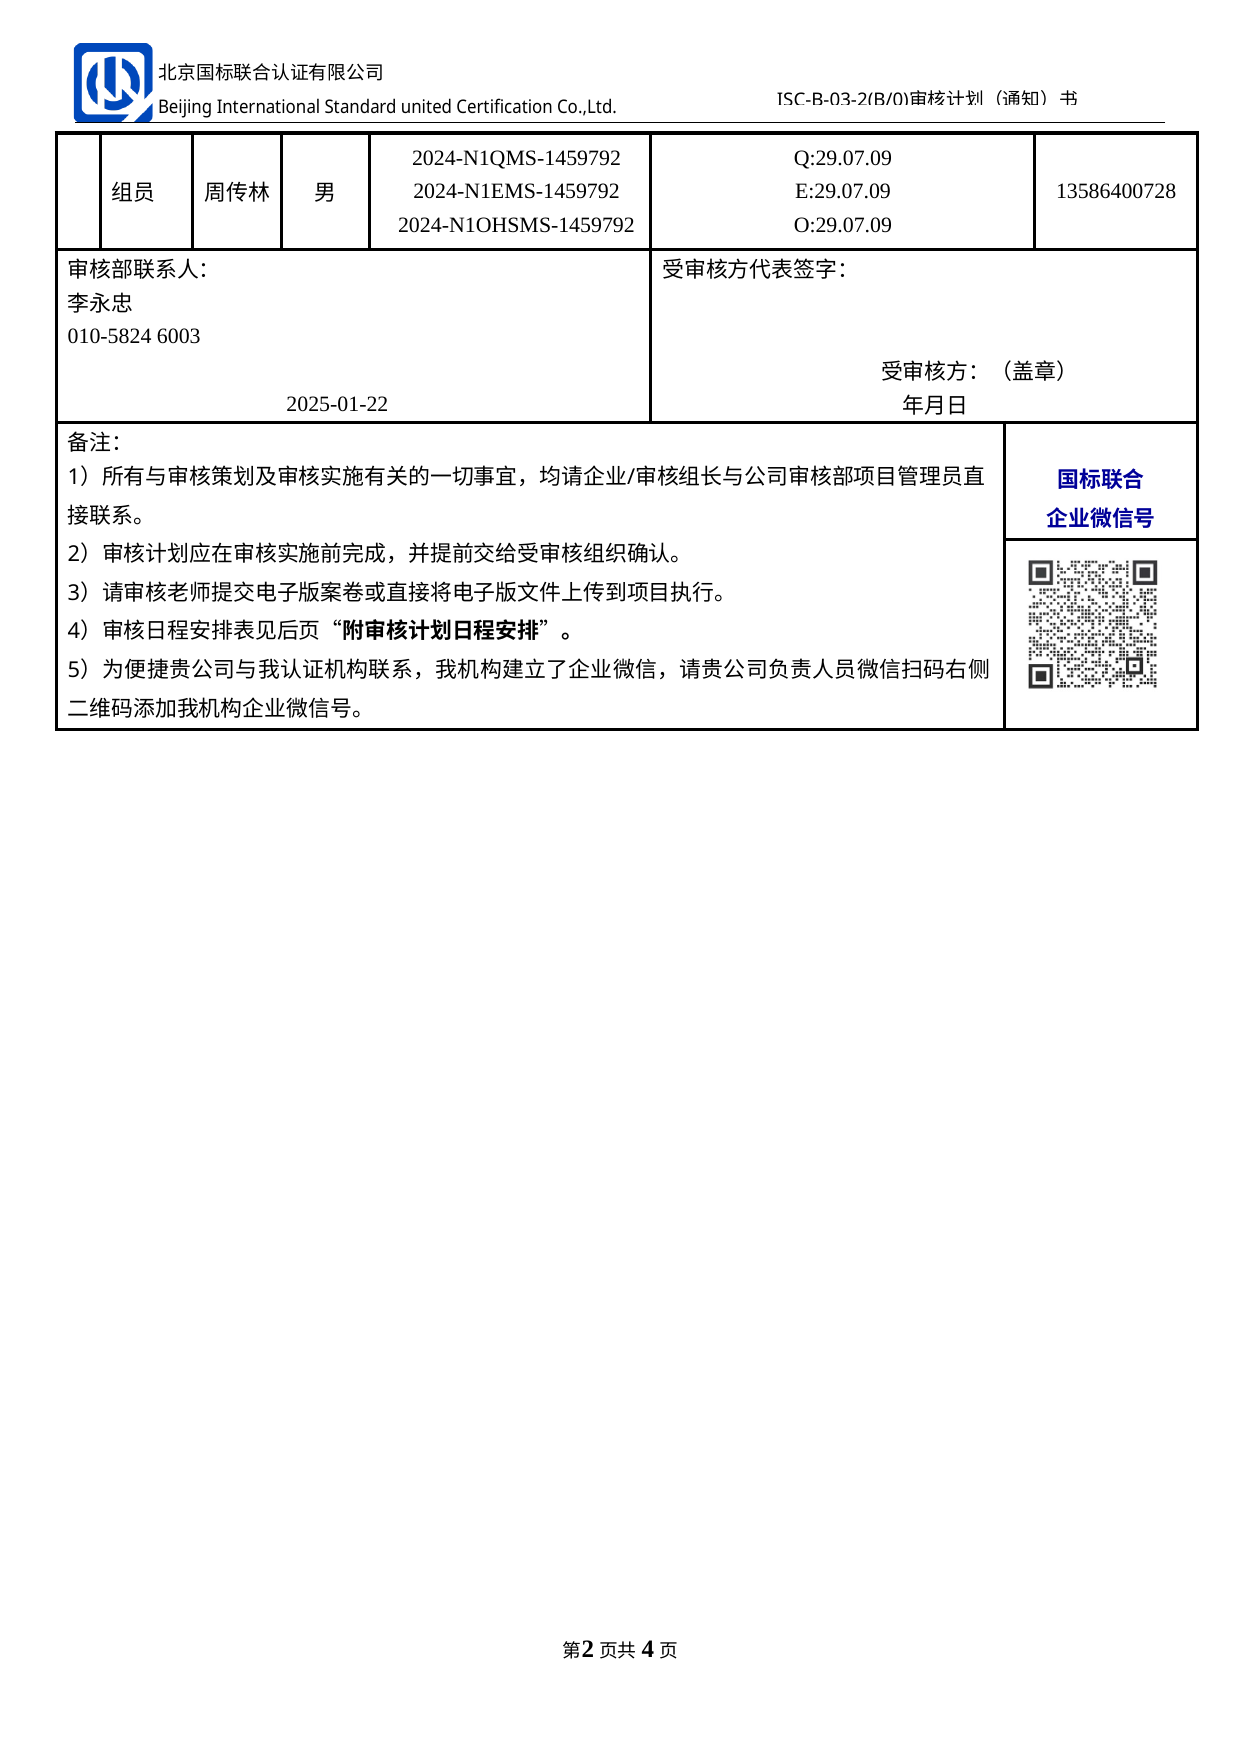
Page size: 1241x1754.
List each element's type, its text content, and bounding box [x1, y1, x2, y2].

table_cell 周传林 [194, 135, 280, 248]
table_cell 男 [283, 135, 368, 248]
table_cell 备注： 1）所有与审核策划及审核实施有关的一切事宜，均请企业/审核组长与公司审核部项目管理员直接联系。 2）审核计划应在审核实施前完成，并提前交给受审核组织确认。 3）请审核老师提交电子版案卷或直接将电子版文件上传到项目执行。 4）审核日程安排表见后页“附审核计划日程安排”。 5）为便捷贵公司与我认证机构联系，我机构建立了企业微信，请贵公司负责人员微信扫码右侧二维码添加我机构企业微信号。 [58, 424, 1003, 728]
table_cell 2024-N1QMS-1459792 2024-N1EMS-1459792 2024-N1OHSMS-1459792 [371, 135, 649, 248]
table_cell 审核部联系人： 李永忠 010-5824 6003 2025-01-22 [58, 251, 649, 421]
picture [73, 43, 153, 123]
picture [1020, 554, 1166, 698]
table_cell [1006, 541, 1196, 728]
table_cell [58, 135, 99, 248]
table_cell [652, 135, 1033, 248]
table_cell 国标联合 企业微信号 [1006, 424, 1196, 538]
table_cell 受审核方代表签字： 受审核方：（盖章） 年月日 [652, 251, 1196, 421]
table_cell 组员 [102, 135, 191, 248]
table_cell 13586400728 [1036, 135, 1196, 248]
